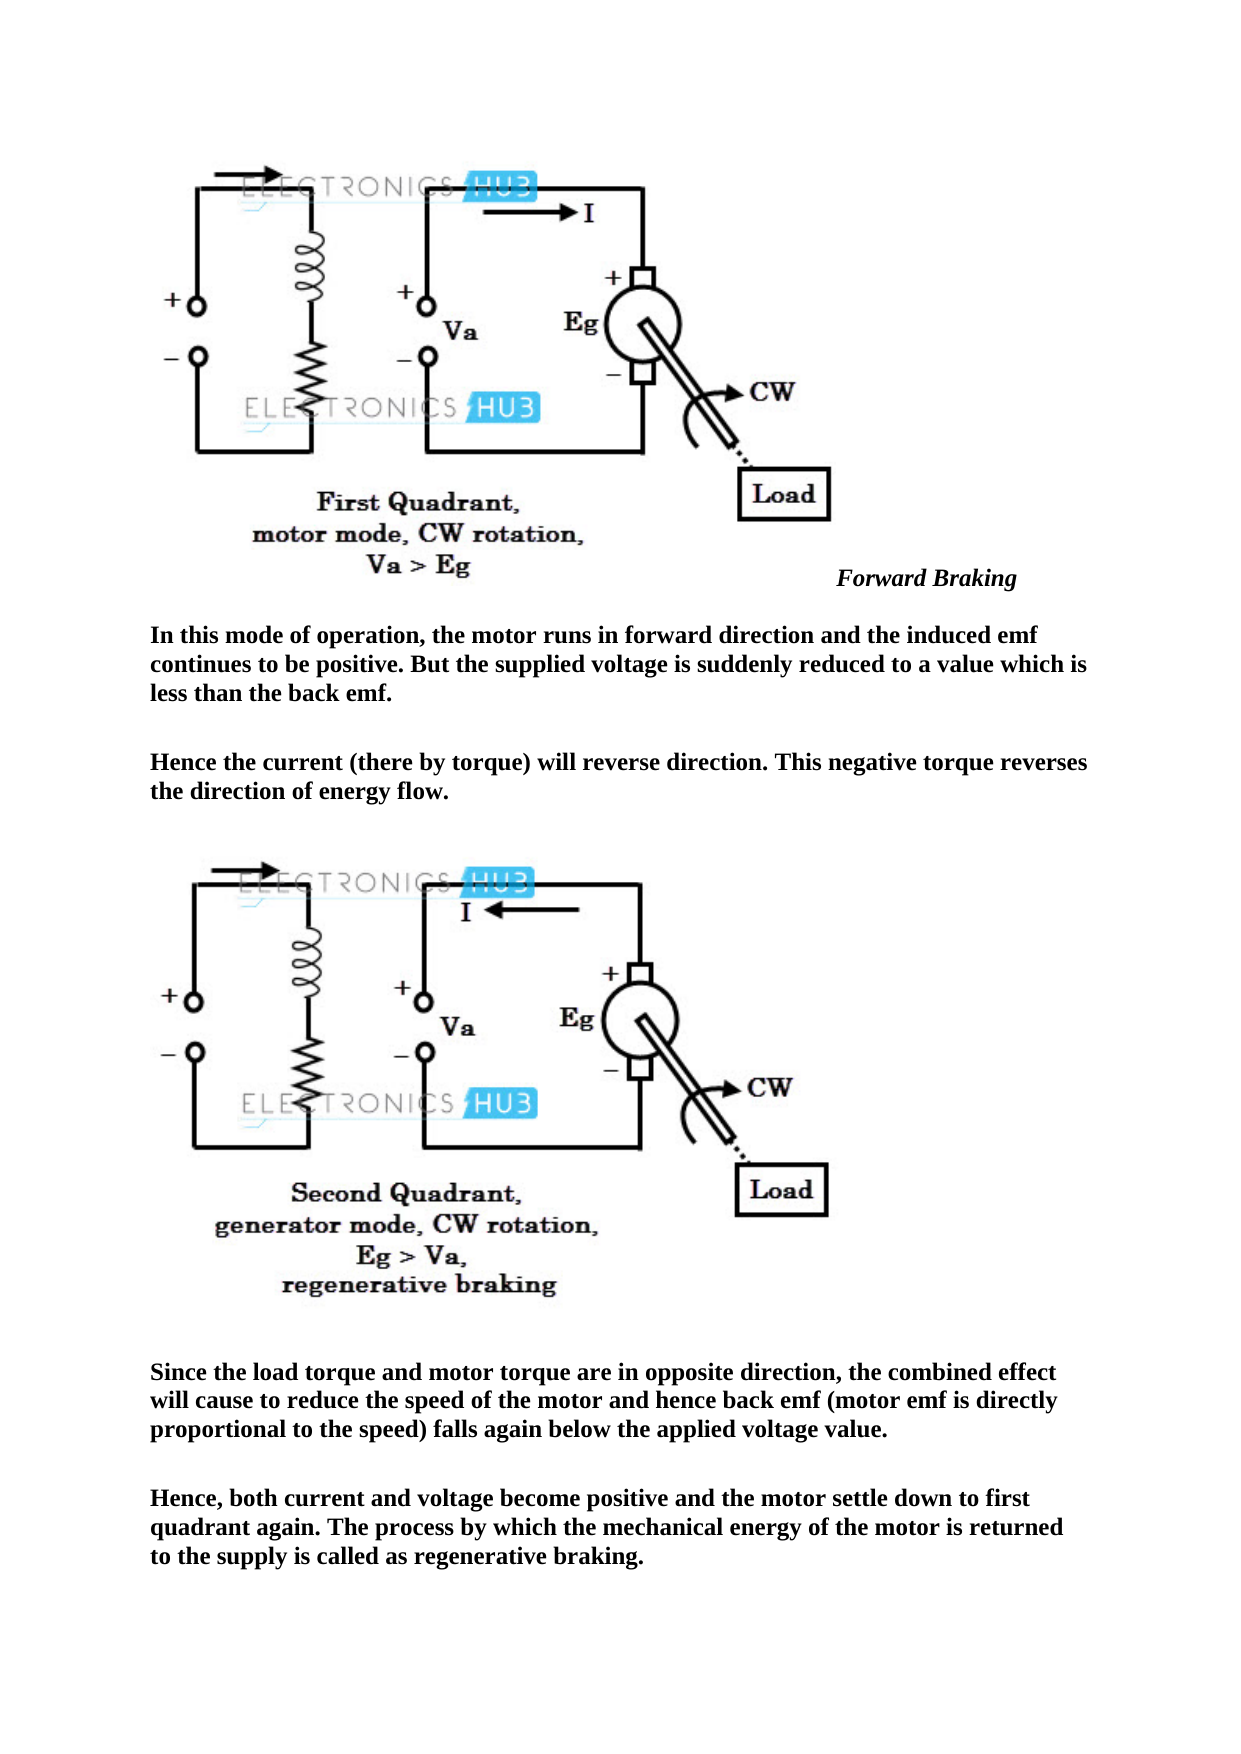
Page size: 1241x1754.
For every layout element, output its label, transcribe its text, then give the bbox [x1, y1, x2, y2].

text In this mode of operation, the motor runs in forward direction and the induced emf continues to be positive. But the supplied voltage is suddenly reduced to a value which is less than the back emf. [150, 621, 1090, 707]
text Hence the current (there by torque) will reverse direction. This negative torque reverses the direction of energy flow. [150, 747, 1090, 805]
picture [150, 150, 836, 586]
picture [150, 845, 843, 1316]
text Since the load torque and motor torque are in opposite direction, the combined effect will cause to reduce the speed of the motor and hence back emf (motor emf is directly proportional to the speed) falls again below the applied voltage value. [150, 1357, 1090, 1443]
text Hence, both current and voltage become positive and the motor settle down to first quadrant again. The process by which the mechanical energy of the motor is returned to the supply is called as regenerative braking. [150, 1483, 1090, 1570]
